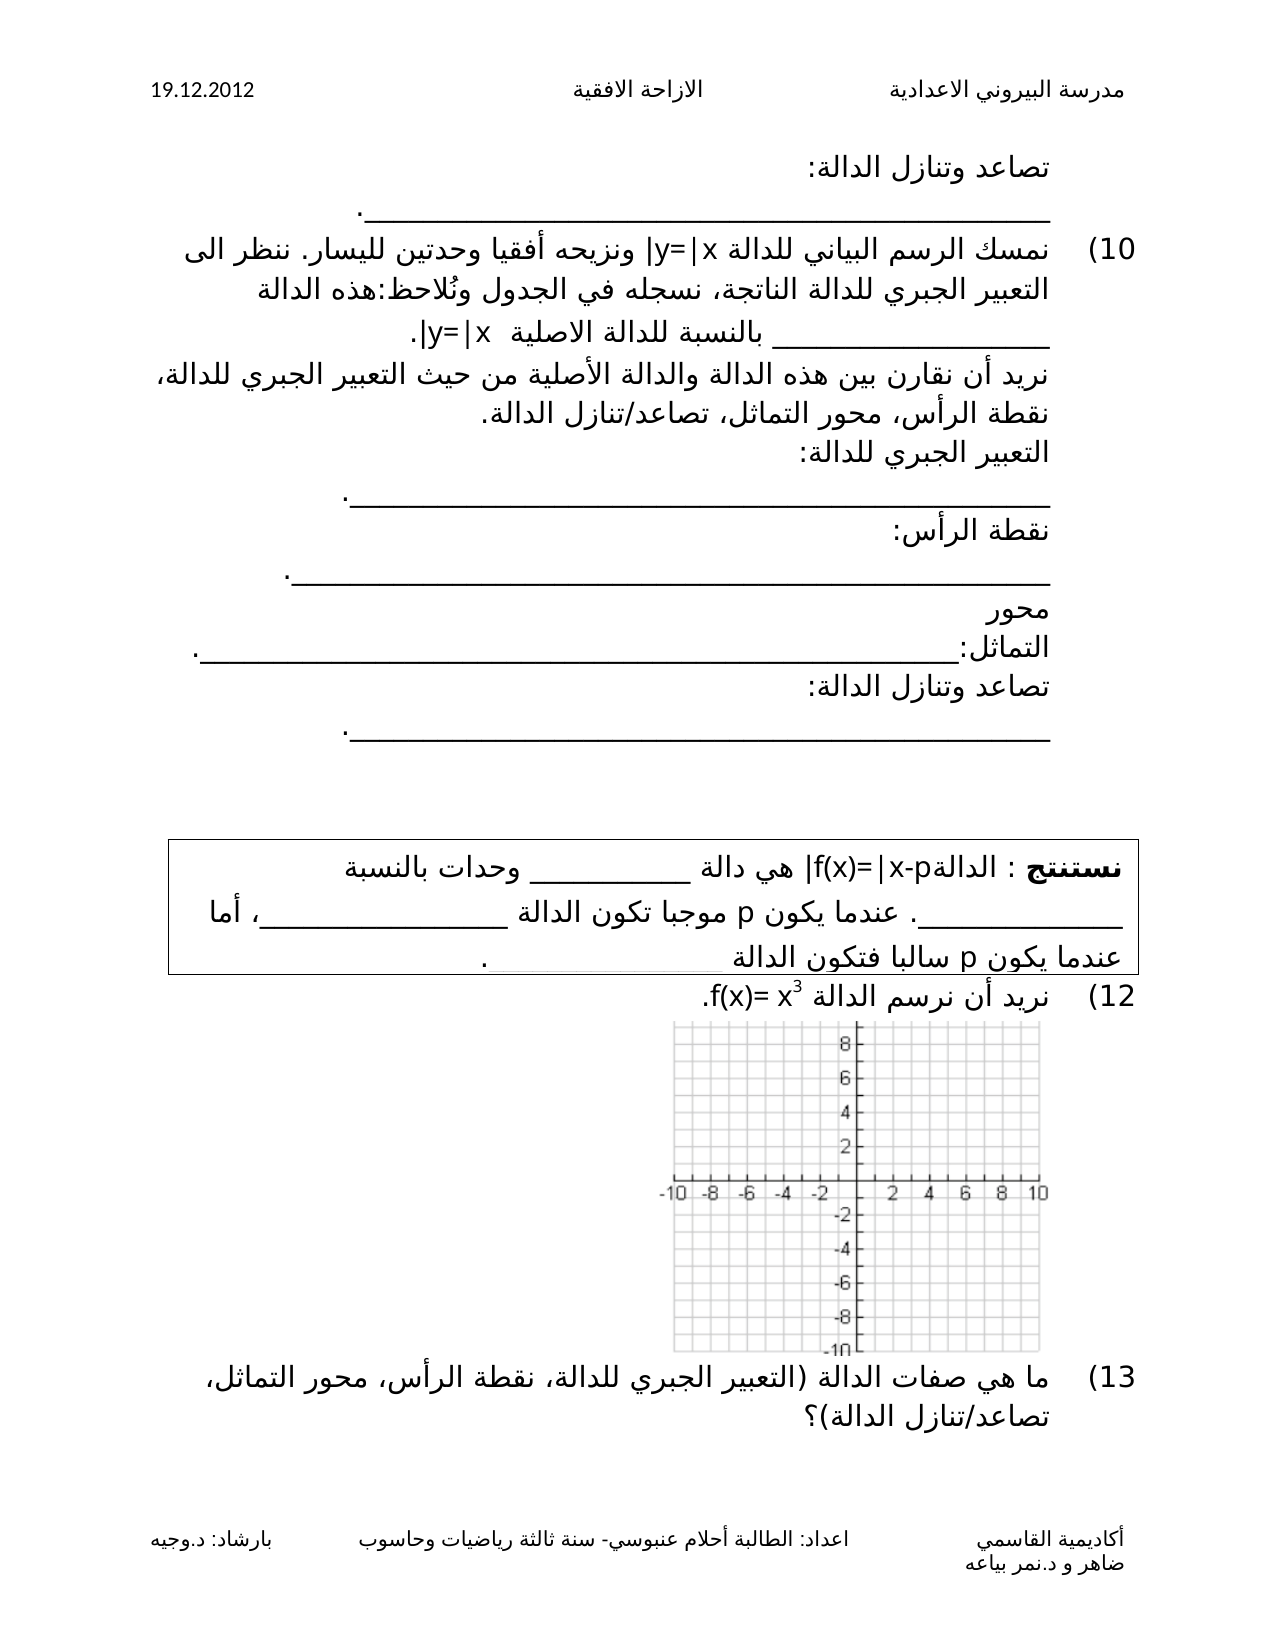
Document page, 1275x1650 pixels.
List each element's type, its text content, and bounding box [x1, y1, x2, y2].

list ما هي صفات الدالة (التعبير الجبري للدالة، نقطة الرأس، محور التماثل، تصاعد/تنازل الدالة)؟ [150, 1360, 1087, 1433]
list نقطة الرأس: ____________________________________________________. [150, 513, 1050, 586]
list التعبير الجبري للدالة: ________________________________________________. [150, 435, 1050, 508]
list تصاعد وتنازل الدالة: _______________________________________________. [150, 150, 1050, 223]
list نريد أن نرسم الدالة f(x)= x3. [150, 975, 1087, 1014]
picture [657, 1020, 1050, 1356]
list نريد أن نقارن بين هذه الدالة والدالة الأصلية من حيث التعبير الجبري للدالة، نقطة الرأس، محور التماثل، تصاعد/تنازل الدالة. [150, 357, 1050, 430]
list نمسك الرسم البياني للدالة y=|x| ونزيحه أفقيا وحدتين لليسار. ننظر الى التعبير الجبري للدالة الناتجة، نسجله في الجدول ونُلاحظ:هذه الدالة ___________________ بالنسبة للدالة الاصلية y=|x|. [150, 228, 1087, 351]
list تصاعد وتنازل الدالة: ________________________________________________. [150, 669, 1050, 742]
list محور التماثل:____________________________________________________. [150, 591, 1050, 664]
